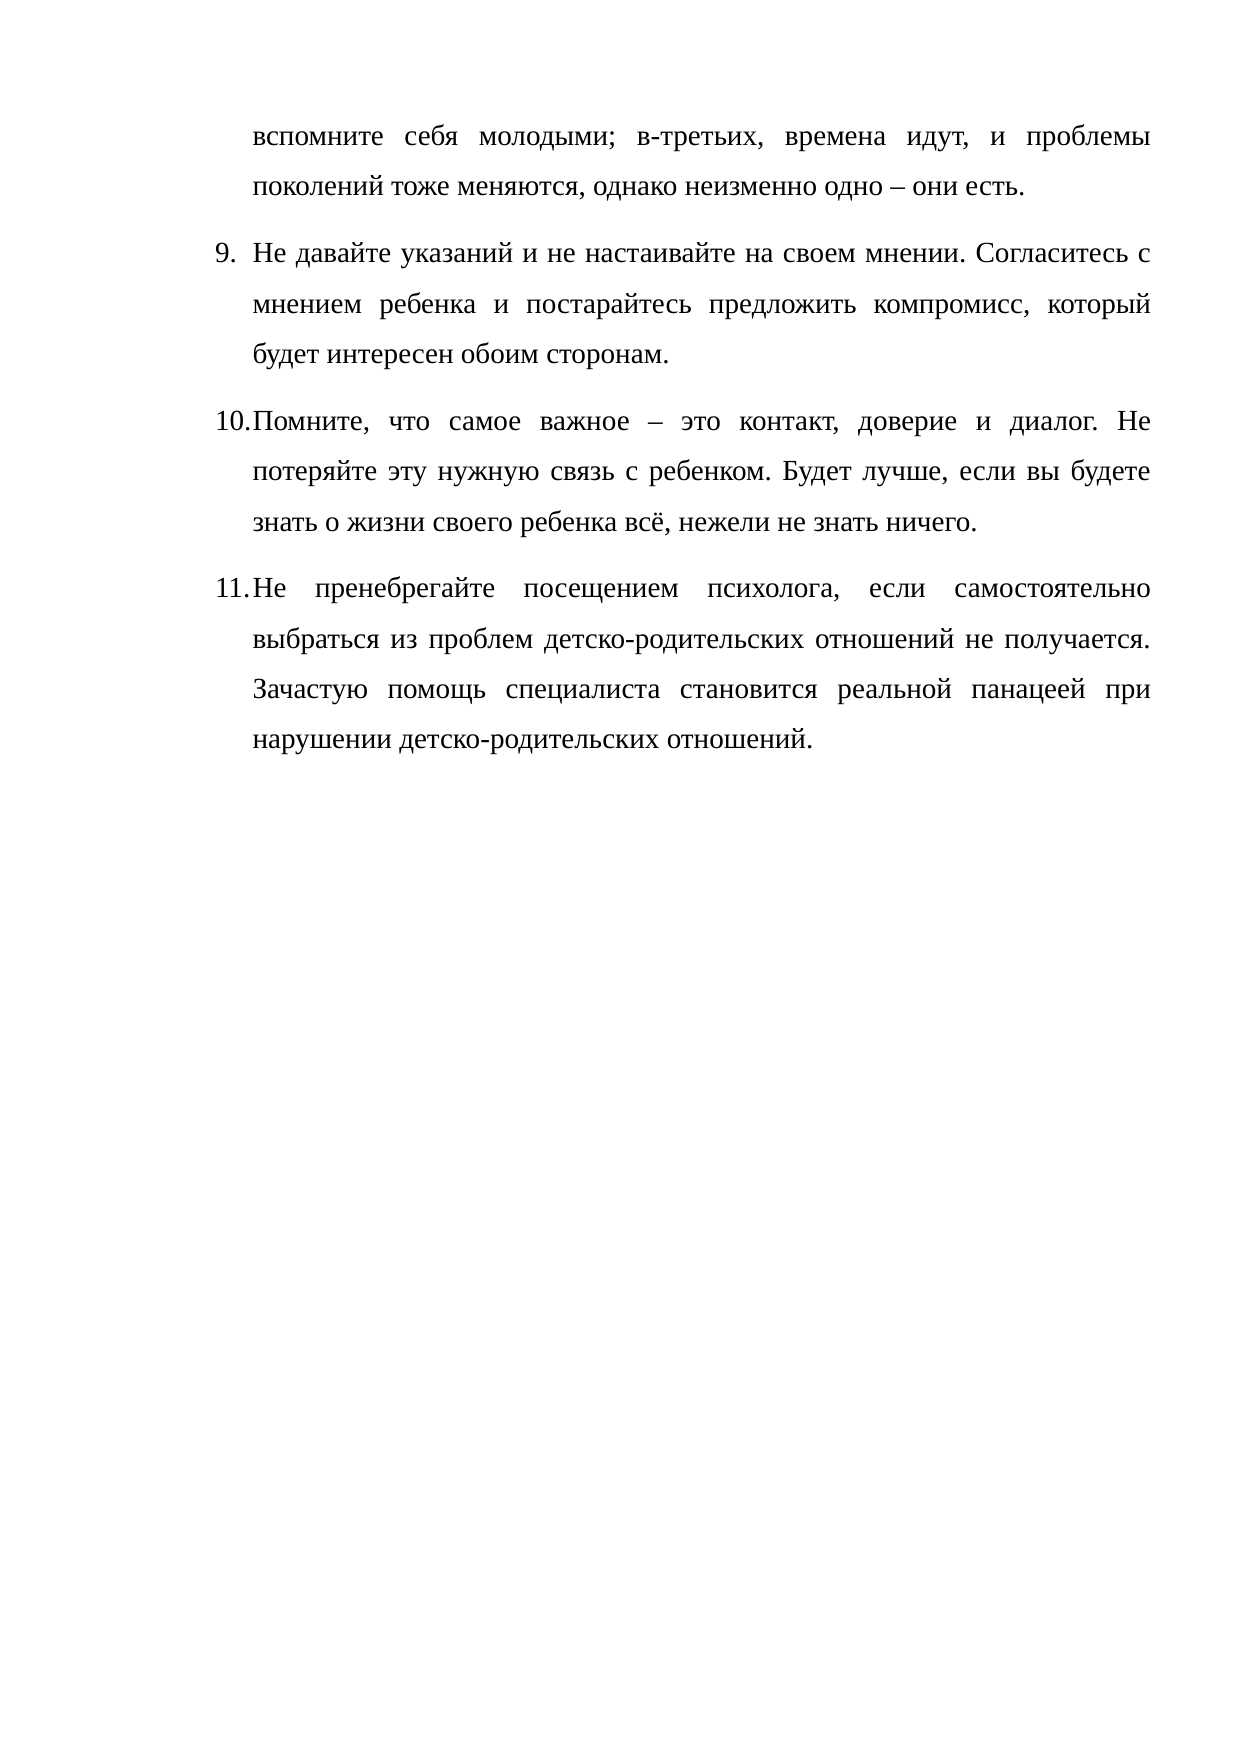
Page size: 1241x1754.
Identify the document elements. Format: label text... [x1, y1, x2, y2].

list Не пренебрегайте посещением психолога, если самостоятельно выбраться из проблем детско-родительских отношений не получается. Зачастую помощь специалиста становится реальной панацеей при нарушении детско-родительских отношений. [215, 571, 1152, 755]
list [215, 118, 1152, 202]
list Не давайте указаний и не настаивайте на своем мнении. Согласитесь с мнением ребенка и постарайтесь предложить компромисс, который будет интересен обоим сторонам. [215, 235, 1152, 369]
list Помните, что самое важное – это контакт, доверие и диалог. Не потеряйте эту нужную связь с ребенком. Будет лучше, если вы будете знать о жизни своего ребенка всё, нежели не знать ничего. [215, 403, 1152, 537]
